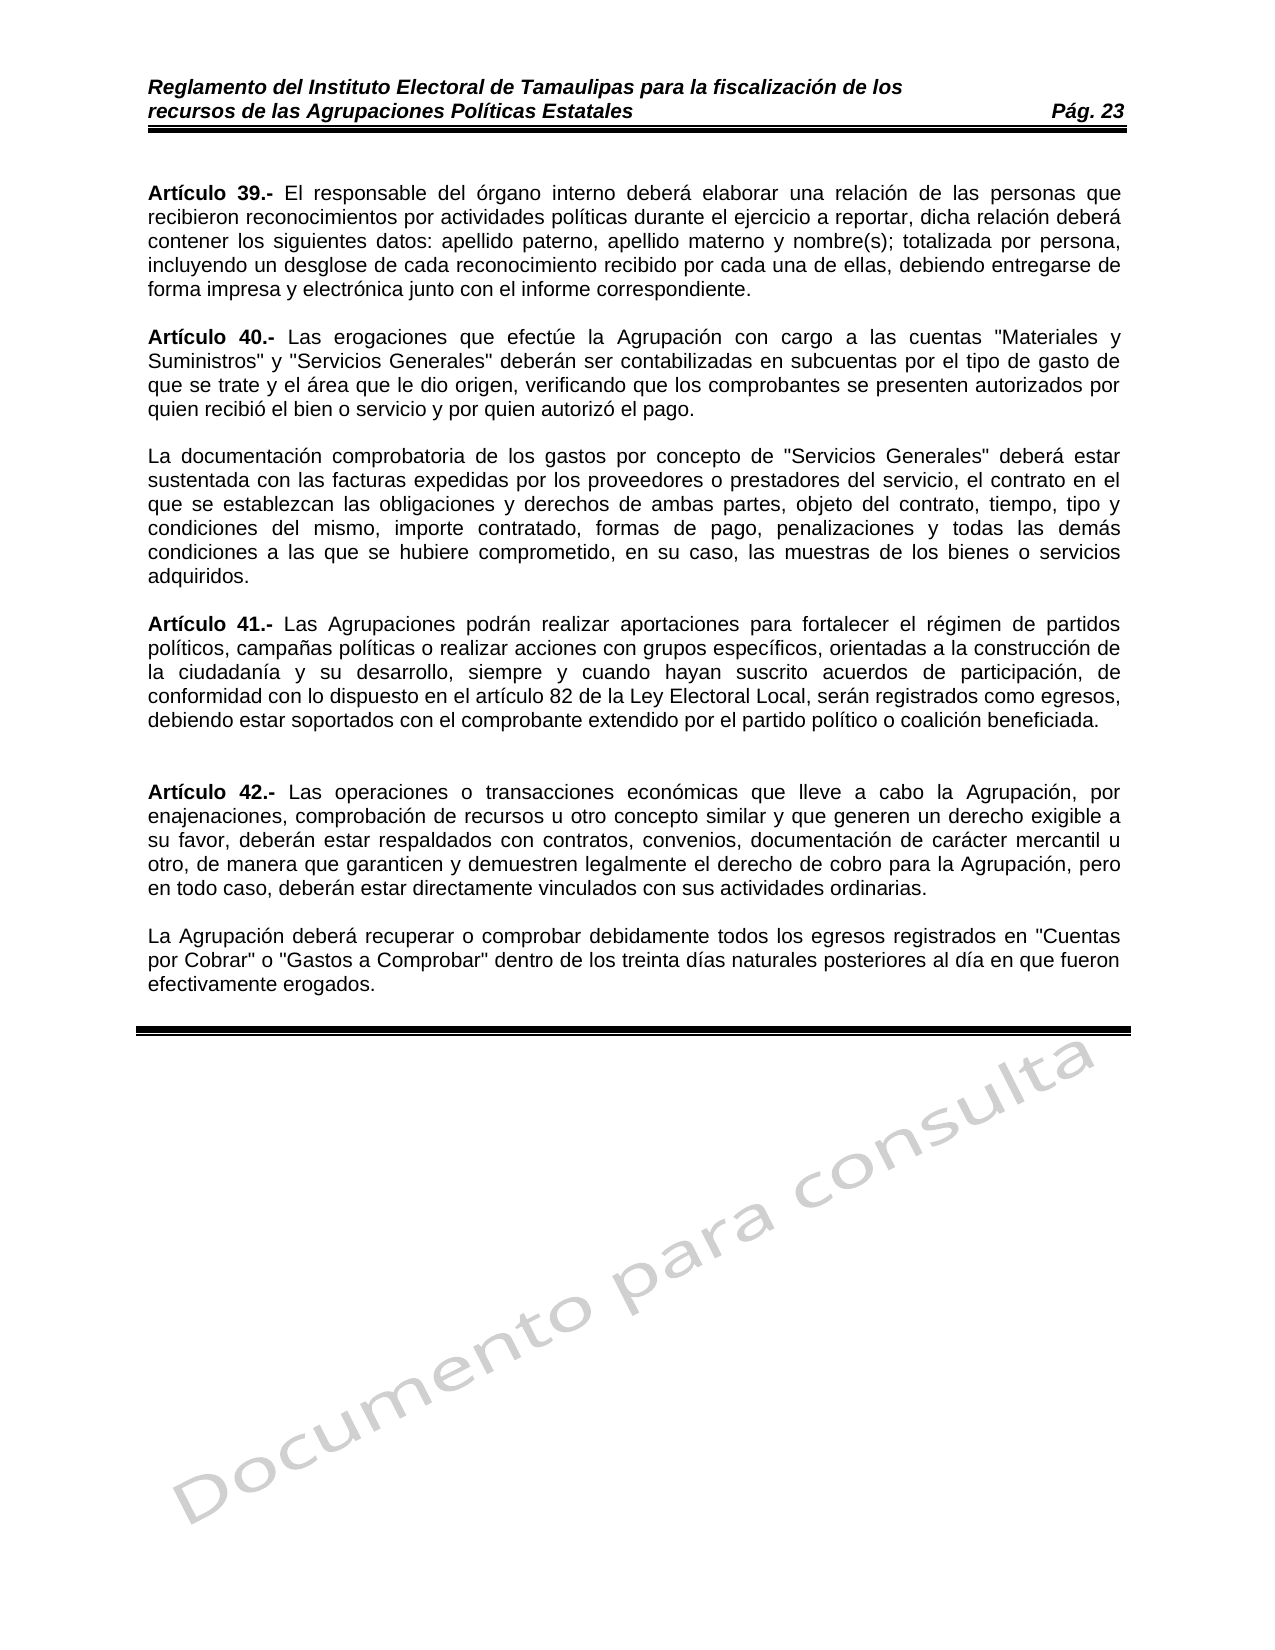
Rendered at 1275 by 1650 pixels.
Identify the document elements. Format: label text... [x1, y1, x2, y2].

text Artículo 42.- Las operaciones o transacciones económicas que lleve a cabo la Agrupación, por enajenaciones, comprobación de recursos u otro concepto similar y que generen un derecho exigible a su favor, deberán estar respaldados con contratos, convenios, documentación de carácter mercantil u otro, de manera que garanticen y demuestren legalmente el derecho de cobro para la Agrupación, pero en todo caso, deberán estar directamente vinculados con sus actividades ordinarias. [148, 780, 1122, 899]
text La Agrupación deberá recuperar o comprobar debidamente todos los egresos registrados en "Cuentas por Cobrar" o "Gastos a Comprobar" dentro de los treinta días naturales posteriores al día en que fueron efectivamente erogados. [148, 923, 1122, 995]
text Artículo 41.- Las Agrupaciones podrán realizar aportaciones para fortalecer el régimen de partidos políticos, campañas políticas o realizar acciones con grupos específicos, orientadas a la construcción de la ciudadanía y su desarrollo, siempre y cuando hayan suscrito acuerdos de participación, de conformidad con lo dispuesto en el artículo 82 de la Ley Electoral Local, serán registrados como egresos, debiendo estar soportados con el comprobante extendido por el partido político o coalición beneficiada. [148, 612, 1122, 732]
text Artículo 39.- El responsable del órgano interno deberá elaborar una relación de las personas que recibieron reconocimientos por actividades políticas durante el ejercicio a reportar, dicha relación deberá contener los siguientes datos: apellido paterno, apellido materno y nombre(s); totalizada por persona, incluyendo un desglose de cada reconocimiento recibido por cada una de ellas, debiendo entregarse de forma impresa y electrónica junto con el informe correspondiente. [148, 181, 1122, 301]
text La documentación comprobatoria de los gastos por concepto de "Servicios Generales" deberá estar sustentada con las facturas expedidas por los proveedores o prestadores del servicio, el contrato en el que se establezcan las obligaciones y derechos de ambas partes, objeto del contrato, tiempo, tipo y condiciones del mismo, importe contratado, formas de pago, penalizaciones y todas las demás condiciones a las que se hubiere comprometido, en su caso, las muestras de los bienes o servicios adquiridos. [148, 444, 1122, 588]
text Artículo 40.- Las erogaciones que efectúe la Agrupación con cargo a las cuentas "Materiales y Suministros" y "Servicios Generales" deberán ser contabilizadas en subcuentas por el tipo de gasto de que se trate y el área que le dio origen, verificando que los comprobantes se presenten autorizados por quien recibió el bien o servicio y por quien autorizó el pago. [148, 324, 1122, 420]
